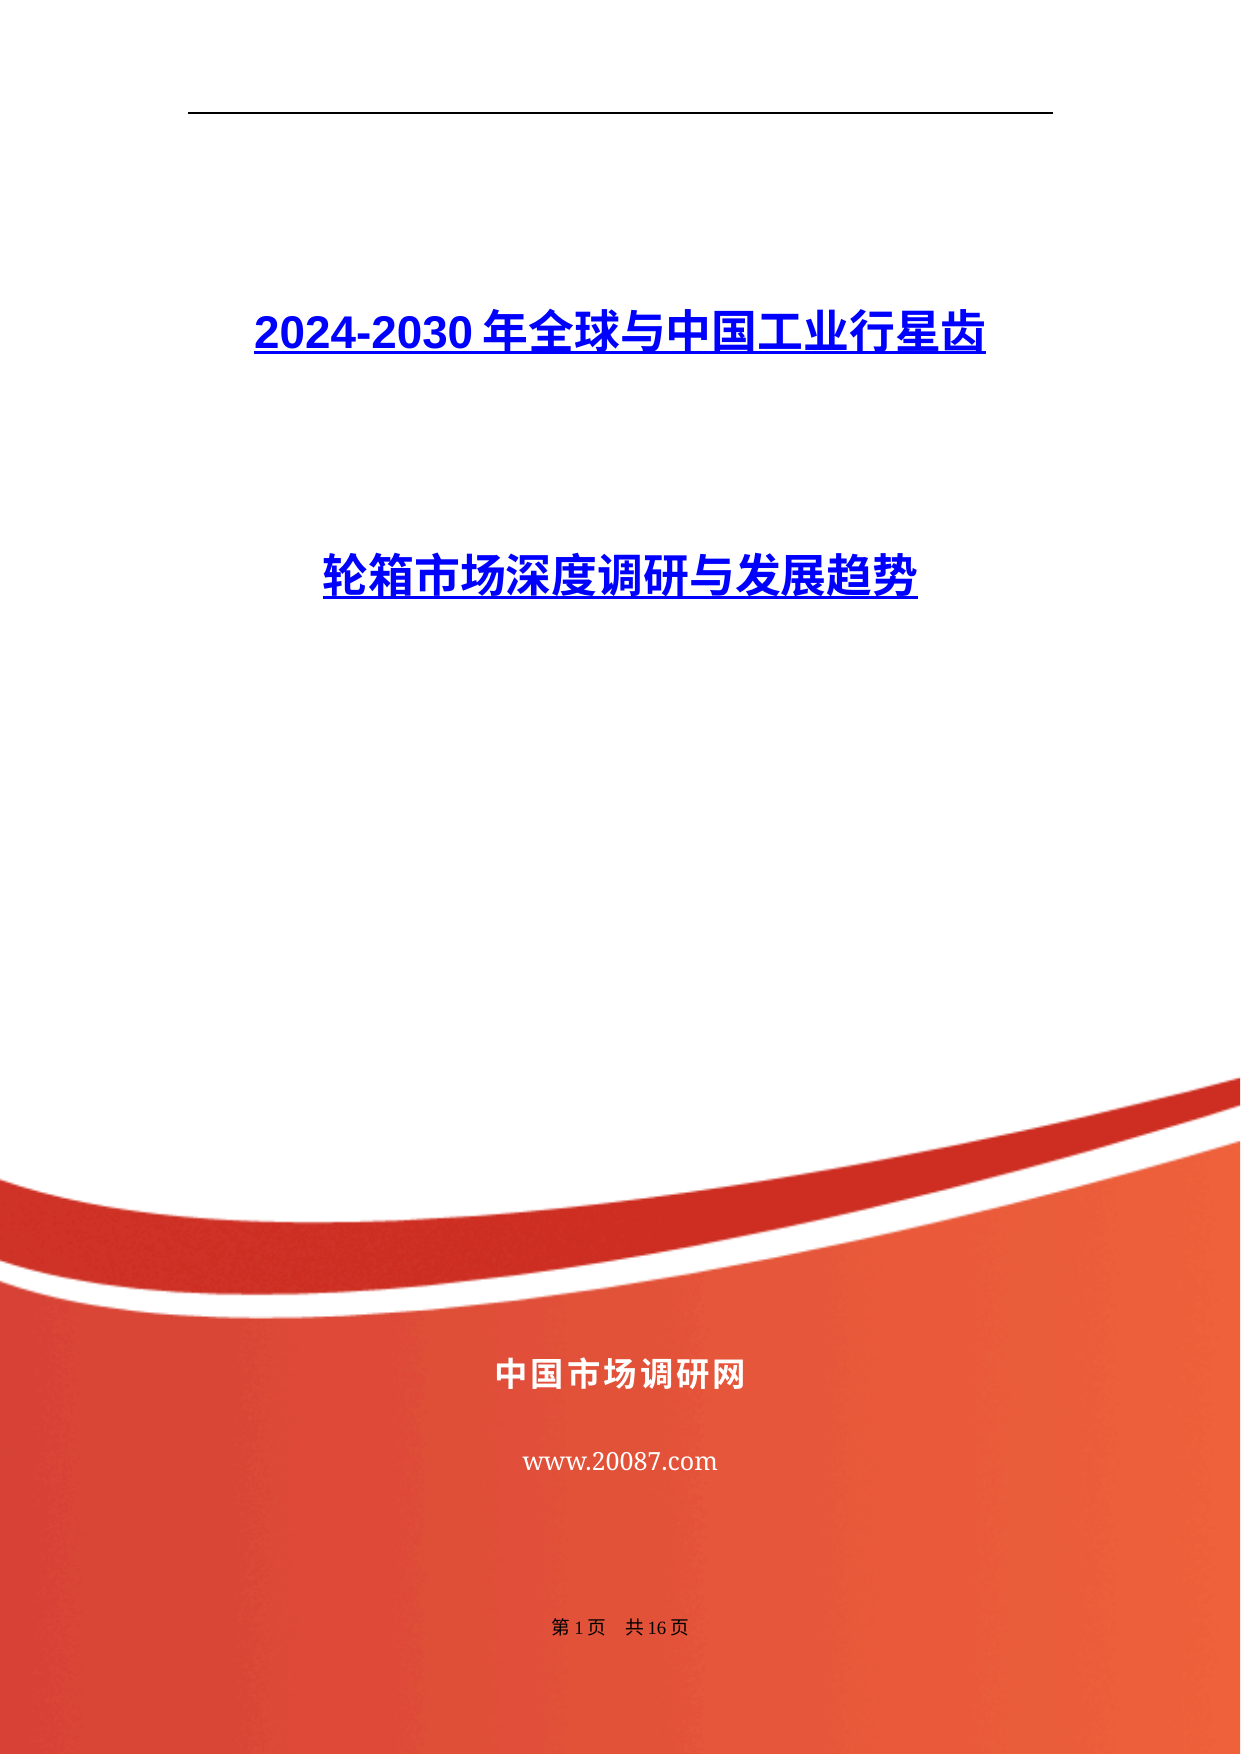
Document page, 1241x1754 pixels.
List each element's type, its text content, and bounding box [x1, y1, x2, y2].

text www.20087.com [187, 1428, 1053, 1493]
table_header 2024-2030年全球与中国工业行星齿轮箱市场深度调研与发展趋势 [188, 207, 1053, 773]
subtitle 中国市场调研网 [187, 1339, 1053, 1404]
picture [0, 1006, 1241, 1754]
